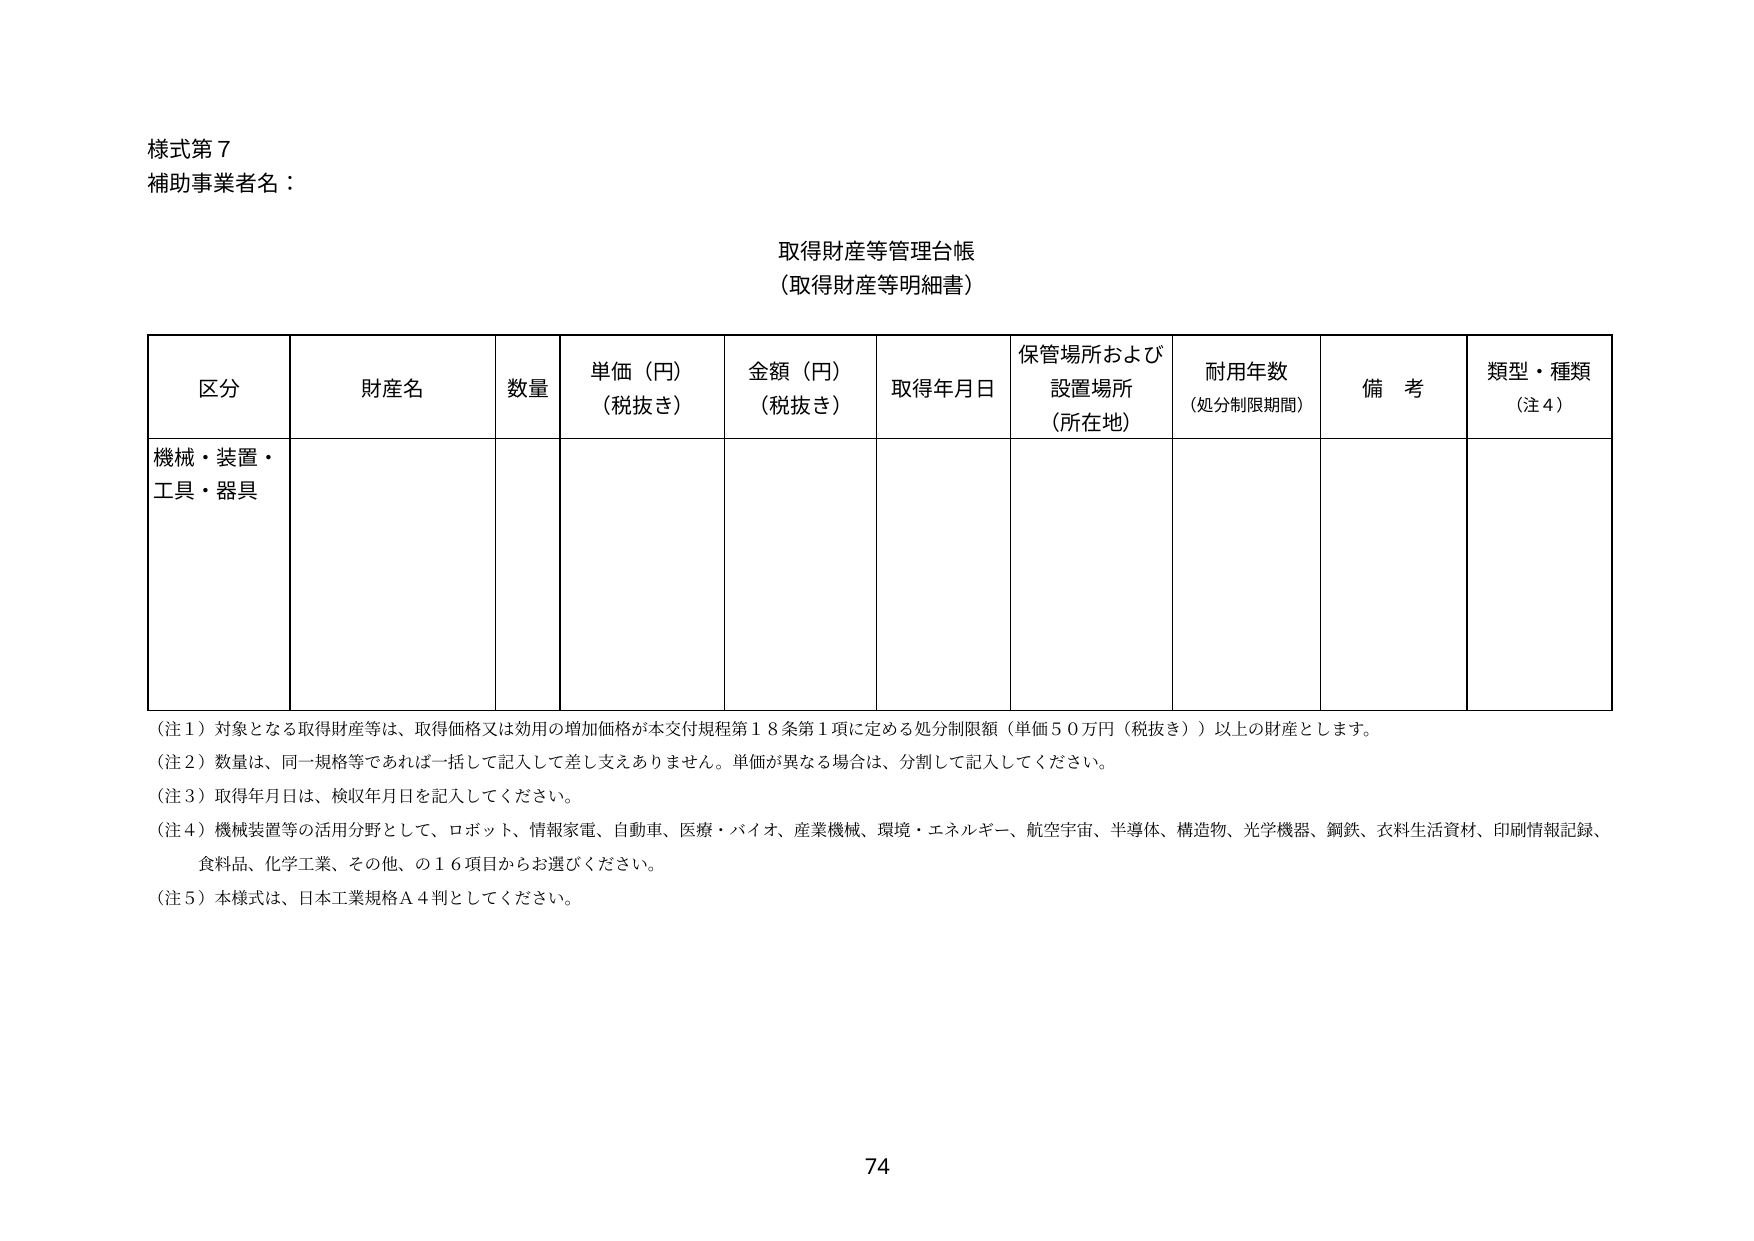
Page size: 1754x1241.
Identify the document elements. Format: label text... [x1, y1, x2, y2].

table_header 単価（円） （税抜き） [561, 336, 724, 438]
table_header 取得年月日 [877, 336, 1010, 438]
text （注５）本様式は、日本工業規格Ａ４判としてください。 [148, 880, 1606, 914]
table_cell [291, 439, 495, 710]
table_cell [877, 439, 1010, 710]
text （取得財産等明細書） [148, 267, 1606, 301]
text （注２）数量は、同一規格等であれば一括して記入して差し支えありません。単価が異なる場合は、分割して記入してください。 [148, 745, 1606, 779]
table_header 類型・種類 （注４） [1468, 336, 1611, 438]
table_cell 機械・装置・工具・器具 [149, 439, 289, 710]
table_header 財産名 [291, 336, 495, 438]
table_cell [1321, 439, 1466, 710]
table_cell [496, 439, 559, 710]
table_cell [561, 439, 724, 710]
text 様式第７ [148, 131, 1606, 165]
table_cell [1011, 439, 1172, 710]
table_header 耐用年数 （処分制限期間） [1173, 336, 1320, 438]
table_cell [1173, 439, 1320, 710]
table_header 金額（円） （税抜き） [725, 336, 876, 438]
table_cell [725, 439, 876, 710]
text （注１）対象となる取得財産等は、取得価格又は効用の増加価格が本交付規程第１８条第１項に定める処分制限額（単価５０万円（税抜き））以上の財産とします。 [148, 711, 1606, 745]
table_header 備 考 [1321, 336, 1466, 438]
text 取得財産等管理台帳 [148, 233, 1606, 267]
text （注４）機械装置等の活用分野として、ロボット、情報家電、自動車、医療・バイオ、産業機械、環境・エネルギー、航空宇宙、半導体、構造物、光学機器、鋼鉄、衣料生活資材、印刷情報記録、食料品、化学工業、その他、の１６項目からお選びください。 [148, 812, 1606, 880]
table_header 保管場所および 設置場所 （所在地） [1011, 336, 1172, 438]
table_cell [1468, 439, 1611, 710]
text （注３）取得年月日は、検収年月日を記入してください。 [148, 779, 1606, 812]
table_header 区分 [149, 336, 289, 438]
text 補助事業者名： [148, 165, 1606, 199]
table_header 数量 [496, 336, 559, 438]
